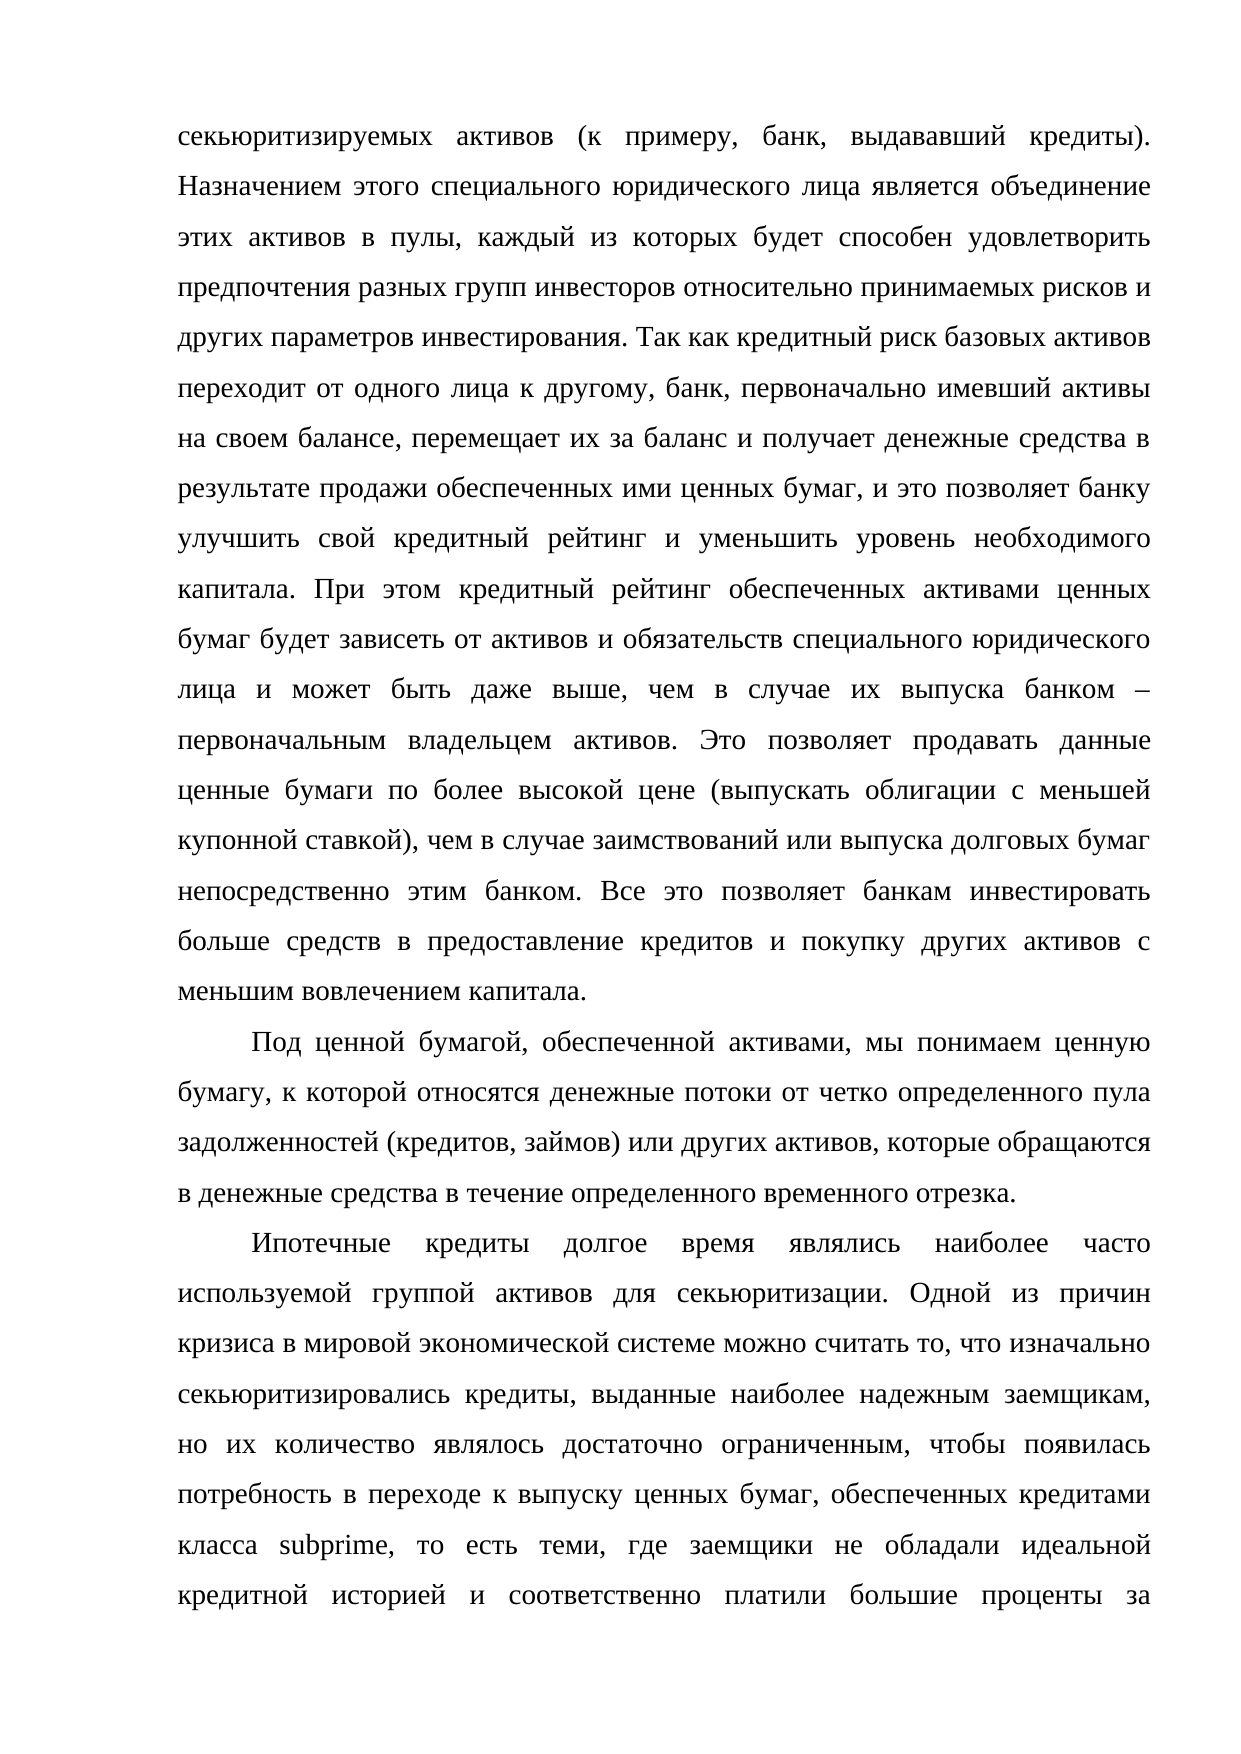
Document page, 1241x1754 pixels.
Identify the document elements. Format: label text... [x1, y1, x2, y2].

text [177, 1225, 1152, 1611]
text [177, 118, 1152, 1007]
text Под ценной бумагой, обеспеченной активами, мы понимаем ценную бумагу, к которой относятся денежные потоки от четко определенного пула задолженностей (кредитов, займов) или других активов, которые обращаются в денежные средства в течение определенного временного отрезка. [177, 1024, 1152, 1208]
